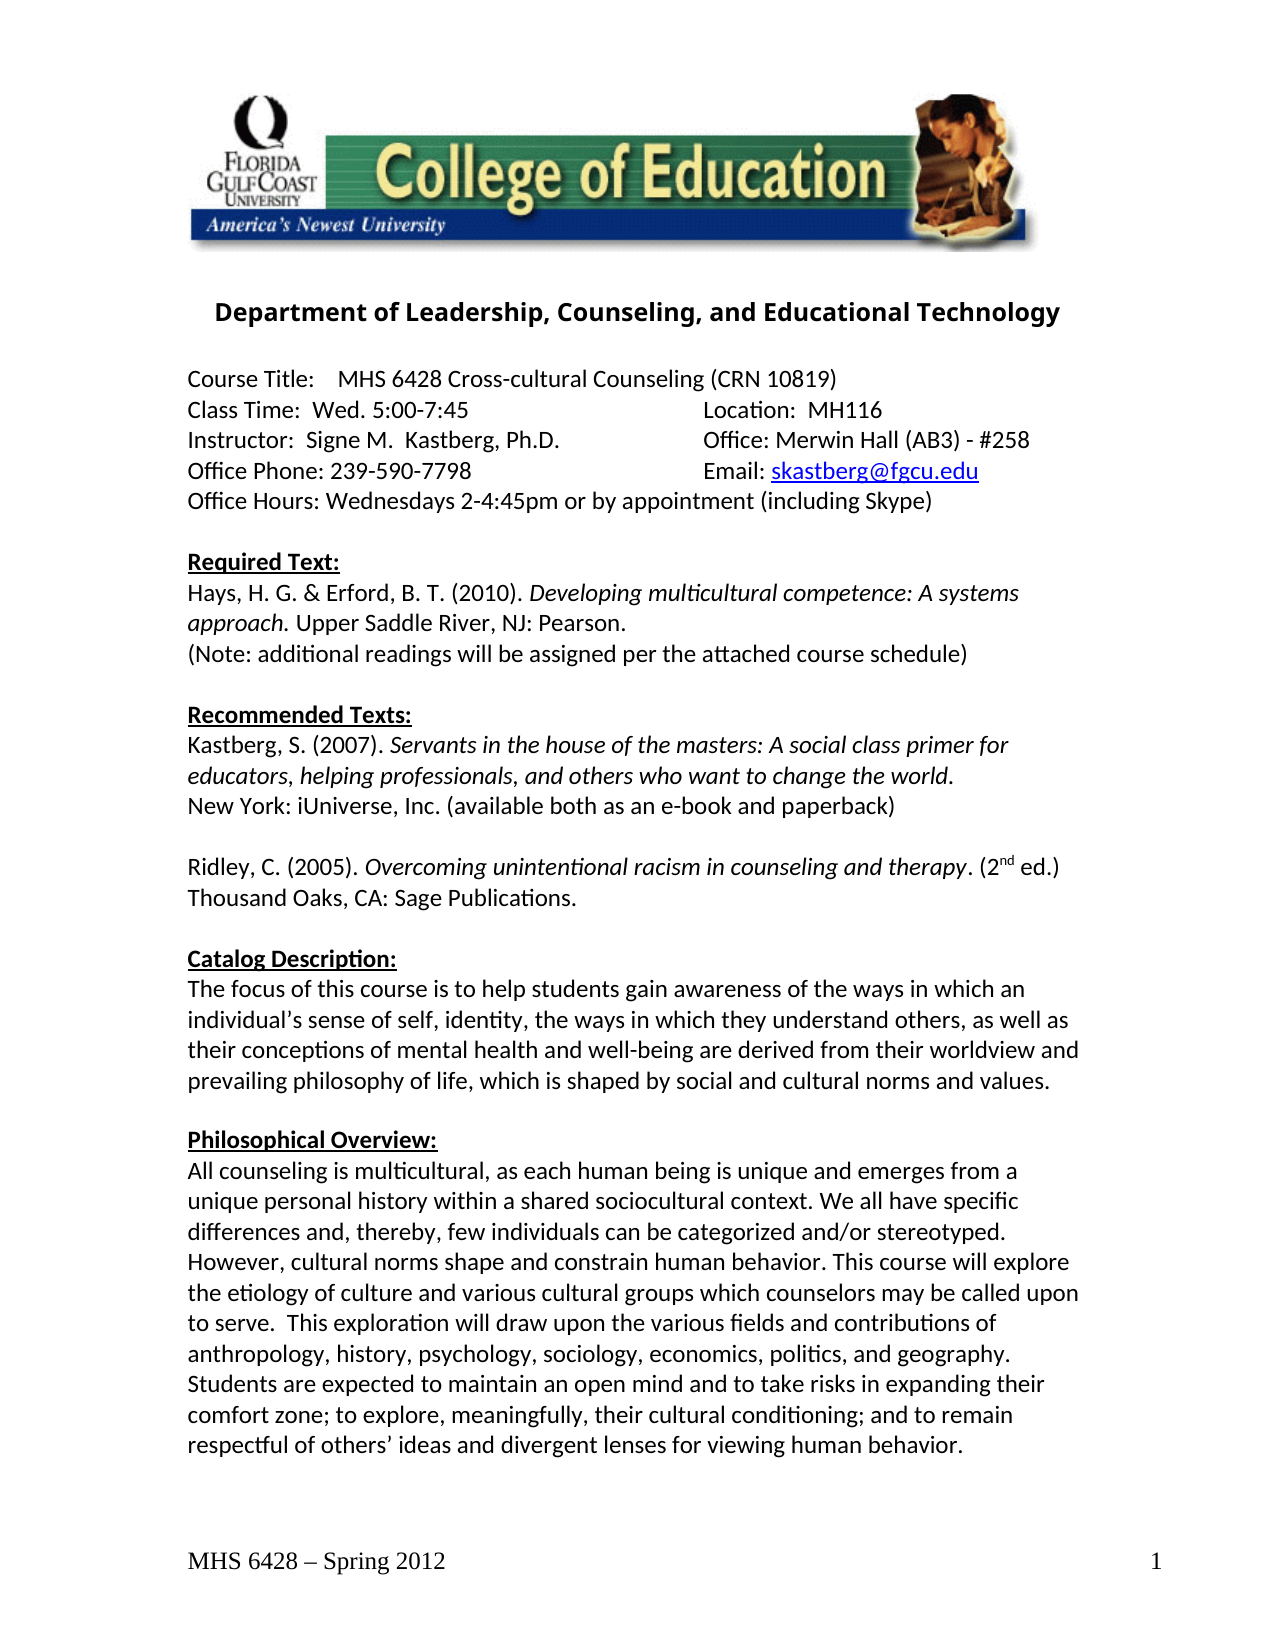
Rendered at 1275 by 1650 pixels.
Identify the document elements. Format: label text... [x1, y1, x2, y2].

text Course Title: MHS 6428 Cross-cultural Counseling (CRN 10819) [187, 363, 1087, 394]
text The focus of this course is to help students gain awareness of the ways in which an individual’s sense of self, identity, the ways in which they understand others, as well as their conceptions of mental health and well-being are derived from their worldview and prevailing philosophy of life, which is shaped by social and cultural norms and values. [187, 974, 1087, 1096]
text Recommended Texts: [187, 699, 1087, 729]
text All counseling is multicultural, as each human being is unique and emerges from a unique personal history within a shared sociocultural context. We all have specific differences and, thereby, few individuals can be categorized and/or stereotyped. However, cultural norms shape and constrain human behavior. This course will explore the etiology of culture and various cultural groups which counselors may be called upon to serve. This exploration will draw upon the various fields and contributions of anthropology, history, psychology, sociology, economics, politics, and geography. Students are expected to maintain an open mind and to take risks in expanding their comfort zone; to explore, meaningfully, their cultural conditioning; and to remain respectful of others’ ideas and divergent lenses for viewing human behavior. [187, 1155, 1087, 1460]
text Philosophical Overview: [187, 1124, 1087, 1155]
text Ridley, C. (2005). Overcoming unintentional racism in counseling and therapy. (2nd ed.) Thousand Oaks, CA: Sage Publications. [187, 852, 1087, 913]
subtitle Office Phone: 239-590-7798 Email: skastberg@fgcu.edu [187, 455, 1087, 485]
subtitle Instructor: Signe M. Kastberg, Ph.D. Office: Merwin Hall (AB3) - #258 [187, 424, 1087, 455]
text (Note: additional readings will be assigned per the attached course schedule) [187, 638, 1087, 668]
title Class Time: Wed. 5:00-7:45 Location: MH116 [187, 394, 1087, 424]
text Hays, H. G. & Erford, B. T. (2010). Developing multicultural competence: A systems approach. Upper Saddle River, NJ: Pearson. [187, 577, 1087, 638]
text Kastberg, S. (2007). Servants in the house of the masters: A social class primer for educators, helping professionals, and others who want to change the world. New York: iUniverse, Inc. (available both as an e-book and paperback) [187, 729, 1012, 821]
text Required Text: [187, 546, 1087, 577]
title Department of Leadership, Counseling, and Educational Technology [187, 295, 1087, 329]
text Catalog Description: [187, 943, 1087, 974]
subtitle Office Hours: Wednesdays 2-4:45pm or by appointment (including Skype) [187, 485, 1087, 516]
